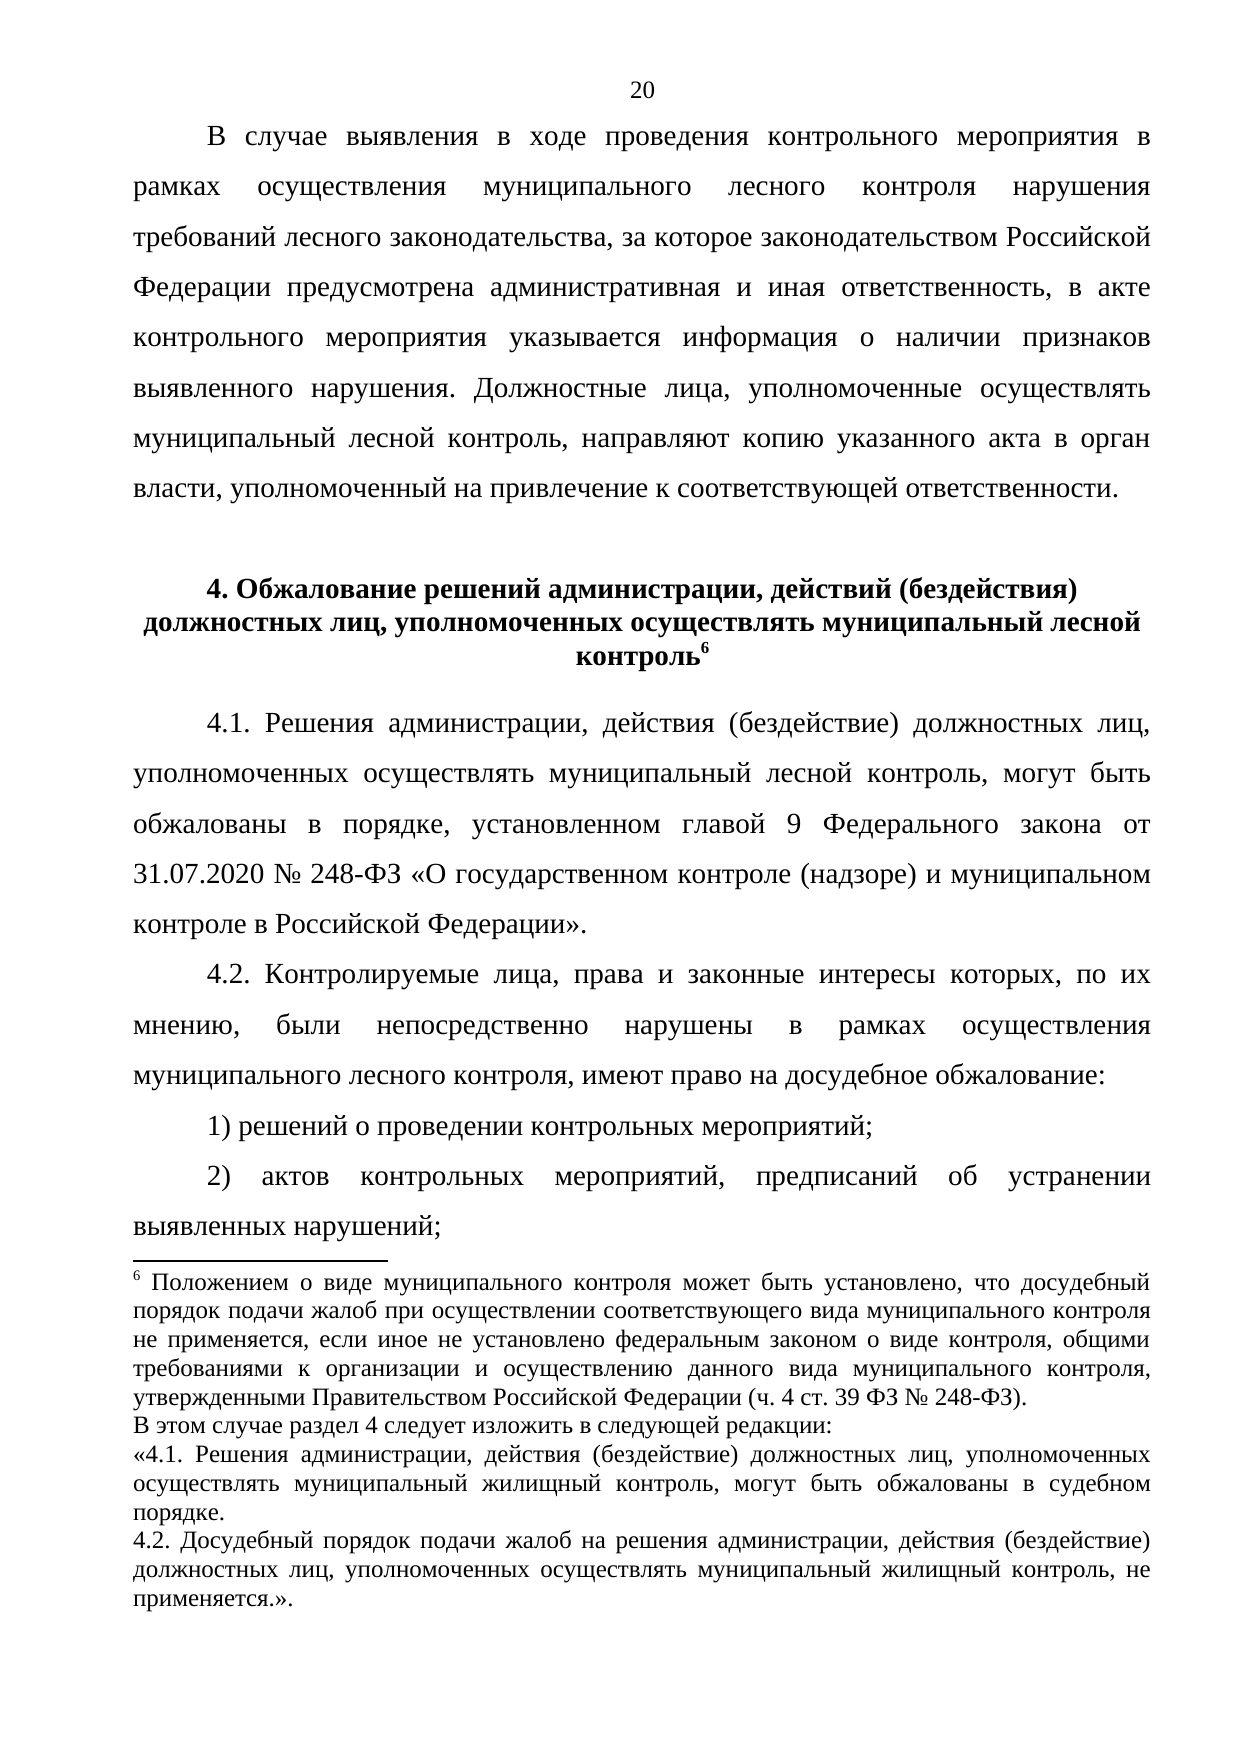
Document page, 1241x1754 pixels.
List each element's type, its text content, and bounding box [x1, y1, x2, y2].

text 2) актов контрольных мероприятий, предписаний об устранении выявленных нарушений; [133, 1158, 1152, 1242]
text 4.2. Контролируемые лица, права и законные интересы которых, по их мнению, были непосредственно нарушены в рамках осуществления муниципального лесного контроля, имеют право на досудебное обжалование: [133, 957, 1152, 1091]
text 4.1. Решения администрации, действия (бездействие) должностных лиц, уполномоченных осуществлять муниципальный лесной контроль, могут быть обжалованы в порядке, установленном главой 9 Федерального закона от 31.07.2020 № 248-ФЗ «О государственном контроле (надзоре) и муниципальном контроле в Российской Федерации». [133, 705, 1152, 940]
text В случае выявления в ходе проведения контрольного мероприятия в рамках осуществления муниципального лесного контроля нарушения требований лесного законодательства, за которое законодательством Российской Федерации предусмотрена административная и иная ответственность, в акте контрольного мероприятия указывается информация о наличии признаков выявленного нарушения. Должностные лица, уполномоченные осуществлять муниципальный лесной контроль, направляют копию указанного акта в орган власти, уполномоченный на привлечение к соответствующей ответственности. [133, 118, 1152, 504]
text 4. Обжалование решений администрации, действий (бездействия) должностных лиц, уполномоченных осуществлять муниципальный лесной контроль [133, 571, 1152, 672]
text 1) решений о проведении контрольных мероприятий; [133, 1108, 1152, 1141]
